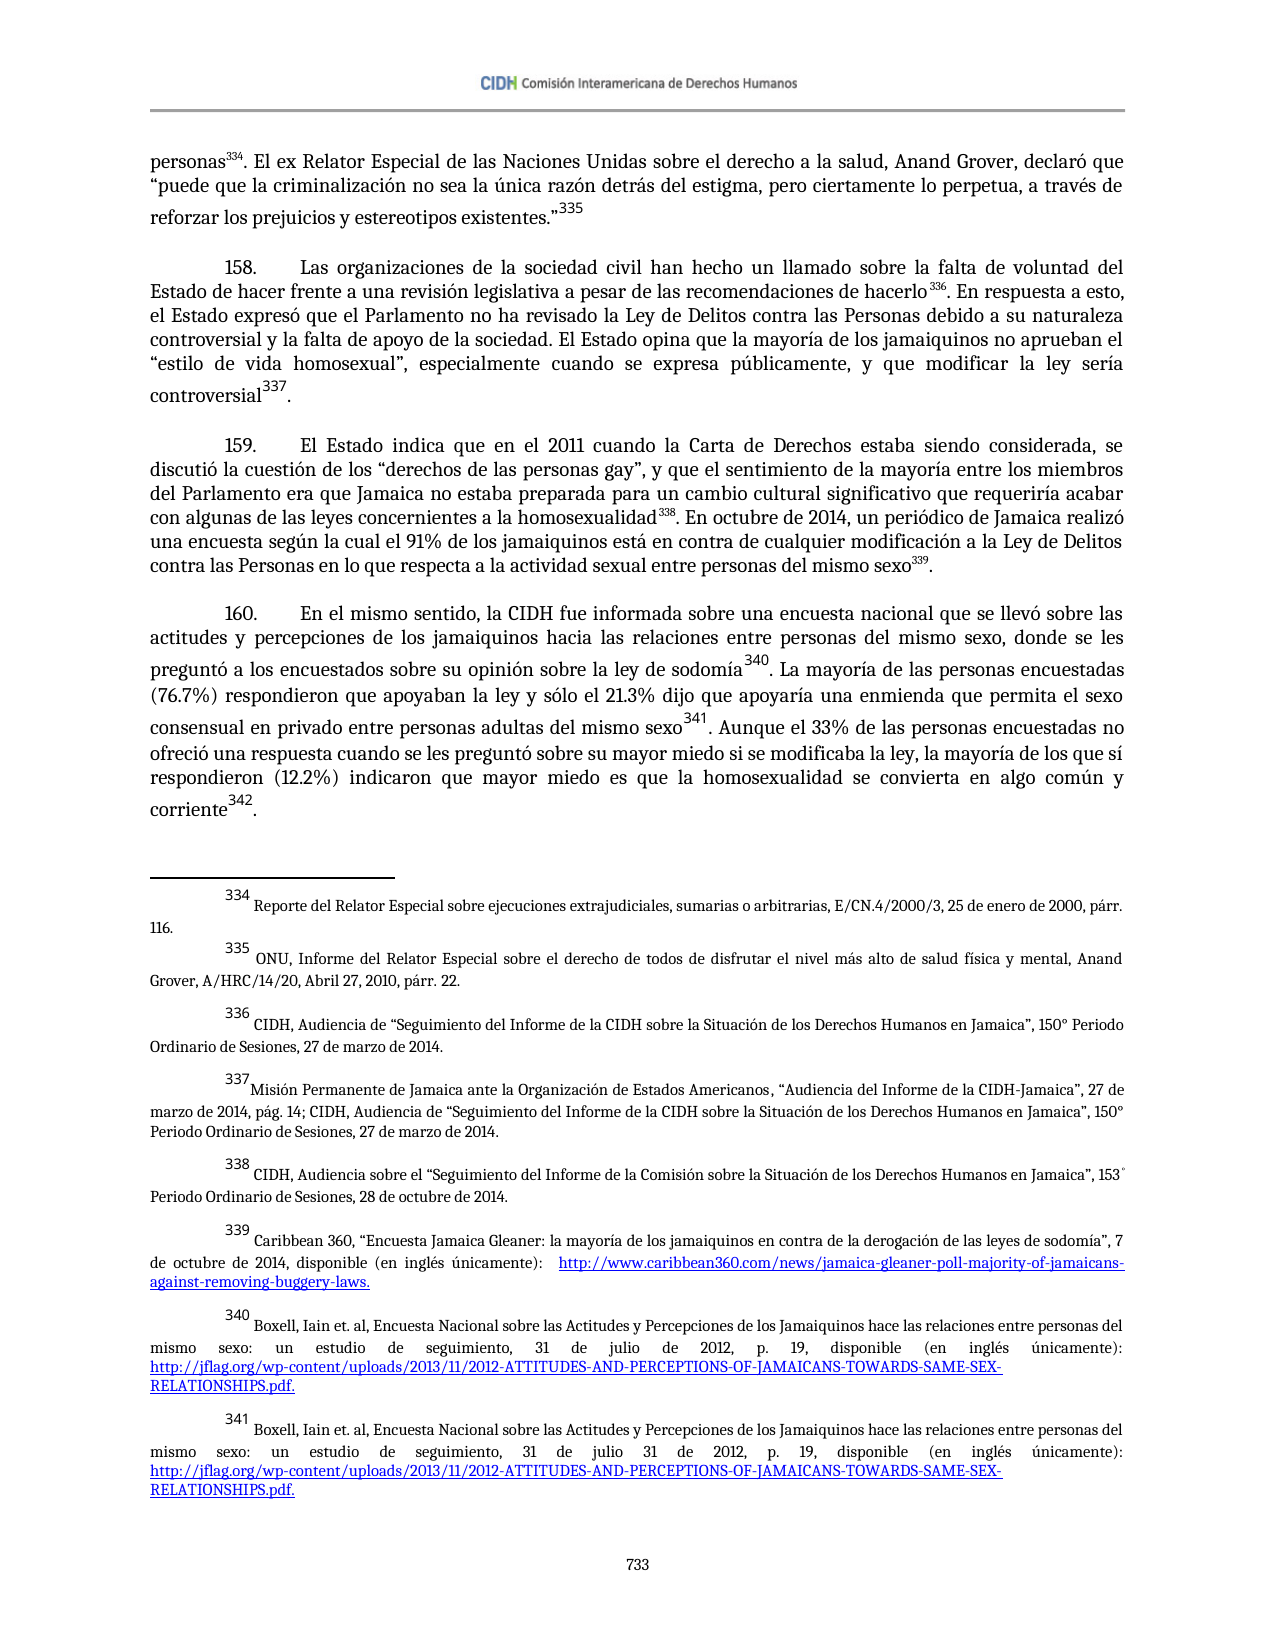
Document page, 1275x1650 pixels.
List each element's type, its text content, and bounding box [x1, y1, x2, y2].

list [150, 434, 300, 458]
list La CIDH continúa preocupada por la existencia de estas leyes, aunque éstas no sean aplicadas, particularmente por su impacto negativo en los derechos a la vida, a la integridad personal, a la libertad personal, a la privacidad, el acceso a la salud y otros servicios, de las personas LGBT. La CIDH también recibió información que apunta a que la legislación que criminaliza tiene un impacto negativo en la defensa de los derechos humanos, restringe el acceso a la justicia e incentiva la intolerancia. En esta tendencia, el Relator Especial de las Naciones Unidas sobre ejecuciones extrajudiciales, sumarias o arbitrarias considera que la despenalización de “asuntos sobre orientación sexual”, contribuiría en gran medida a superar la estigmatización social de miembros de minorías sexuales, y con ello a frenar la impunidad por violaciones de derechos humanos dirigidas contra estas personas. El ex Relator Especial de las Naciones Unidas sobre el derecho a la salud, Anand Grover, declaró que “puede que la criminalización no sea la única razón detrás del estigma, pero ciertamente lo perpetua, a través de reforzar los prejuicios y estereotipos existentes.” [150, 150, 1125, 232]
list En el mismo sentido, la CIDH fue informada sobre una encuesta nacional que se llevó sobre las actitudes y percepciones de los jamaiquinos hacia las relaciones entre personas del mismo sexo, donde se les preguntó a los encuestados sobre su opinión sobre la ley de sodomía. La mayoría de las personas encuestadas (76.7%) respondieron que apoyaban la ley y sólo el 21.3% dijo que apoyaría una enmienda que permita el sexo consensual en privado entre personas adultas del mismo sexo. Aunque el 33% de las personas encuestadas no ofreció una respuesta cuando se les preguntó sobre su mayor miedo si se modificaba la ley, la mayoría de los que sí respondieron (12.2%) indicaron que mayor miedo es que la homosexualidad se convierta en algo común y corriente. [150, 649, 1125, 823]
list Las organizaciones de la sociedad civil han hecho un llamado sobre la falta de voluntad del Estado de hacer frente a una revisión legislativa a pesar de las recomendaciones de hacerlo. En respuesta a esto, el Estado expresó que el Parlamento no ha revisado la Ley de Delitos contra las Personas debido a su naturaleza controversial y la falta de apoyo de la sociedad. El Estado opina que la mayoría de los jamaiquinos no aprueban el “estilo de vida homosexual”, especialmente cuando se expresa públicamente, y que modificar la ley sería controversial. [150, 256, 1125, 410]
picture [475, 74, 800, 92]
list El Estado indica que en el 2011 cuando la Carta de Derechos estaba siendo considerada, se discutió la cuestión de los “derechos de las personas gay”, y que el sentimiento de la mayoría entre los miembros del Parlamento era que Jamaica no estaba preparada para un cambio cultural significativo que requeriría acabar con algunas de las leyes concernientes a la homosexualidad. En octubre de 2014, un periódico de Jamaica realizó una encuesta según la cual el 91% de los jamaiquinos está en contra de cualquier modificación a la Ley de Delitos contra las Personas en lo que respecta a la actividad sexual entre personas del mismo sexo. [150, 506, 1125, 577]
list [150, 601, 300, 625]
